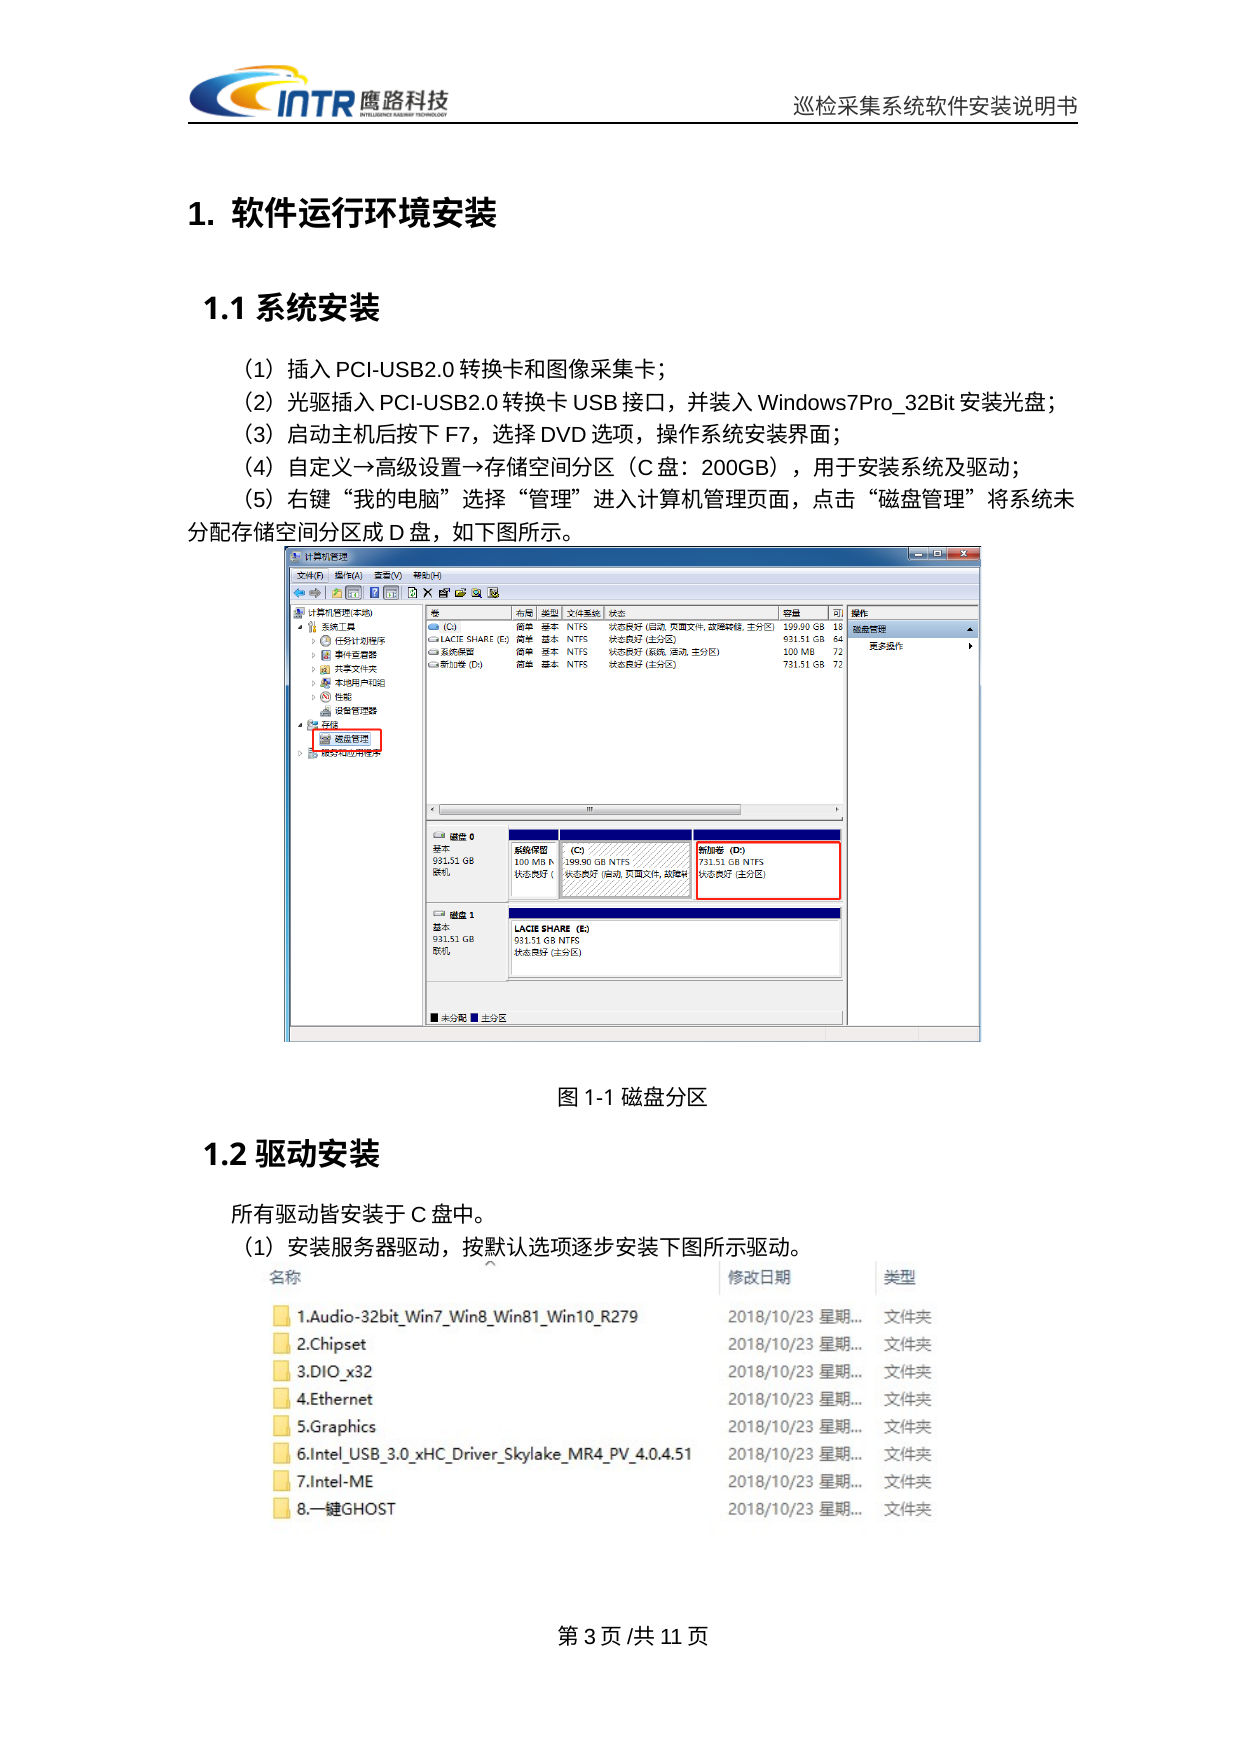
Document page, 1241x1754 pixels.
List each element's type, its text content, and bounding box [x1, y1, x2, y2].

subtitle 软件运行环境安装 [187, 178, 1078, 243]
picture [250, 1261, 1015, 1541]
text 图1-1 磁盘分区 [187, 1080, 1078, 1112]
text （1）安装服务器驱动，按默认选项逐步安装下图所示驱动。 [187, 1229, 1078, 1262]
text （5）右键“我的电脑”选择“管理”进入计算机管理页面，点击“磁盘管理”将系统未分配存储空间分区成D盘，如下图所示。 [187, 482, 1078, 547]
text 所有驱动皆安装于C盘中。 [187, 1197, 1078, 1229]
subtitle 1.1 系统安装 [202, 283, 1078, 329]
picture [284, 546, 982, 1042]
text （2）光驱插入PCI-USB2.0转换卡USB接口，并装入Windows7Pro_32Bit安装光盘； [187, 384, 1078, 417]
text （3）启动主机后按下F7，选择DVD选项，操作系统安装界面； [187, 417, 1078, 449]
text （1）插入PCI-USB2.0转换卡和图像采集卡； [187, 352, 1078, 384]
picture [187, 63, 452, 120]
text （4）自定义→高级设置→存储空间分区（C盘：200GB），用于安装系统及驱动； [187, 449, 1078, 482]
subtitle 1.2 驱动安装 [202, 1129, 1078, 1174]
